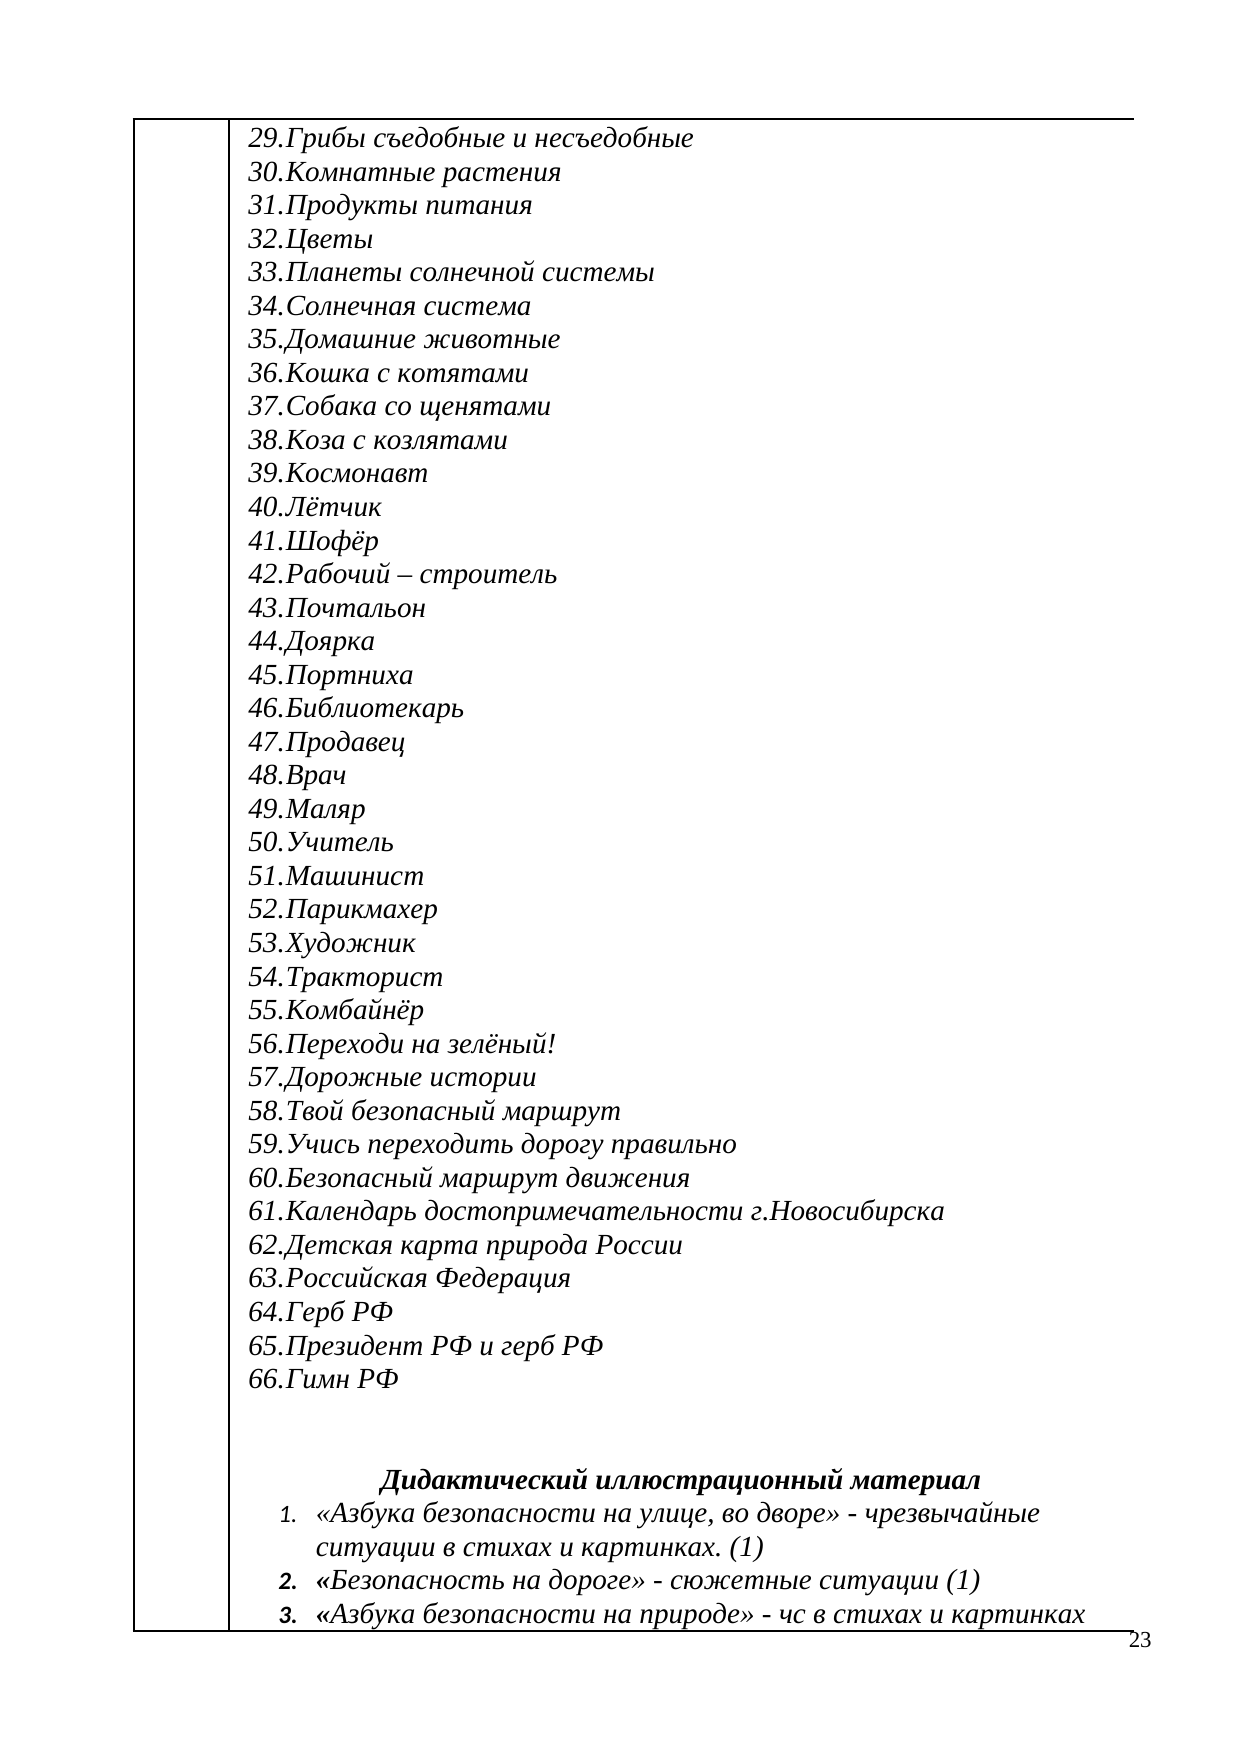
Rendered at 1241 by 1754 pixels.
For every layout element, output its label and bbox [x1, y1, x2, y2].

table_cell [230, 120, 1133, 1629]
table_cell [135, 120, 228, 1629]
